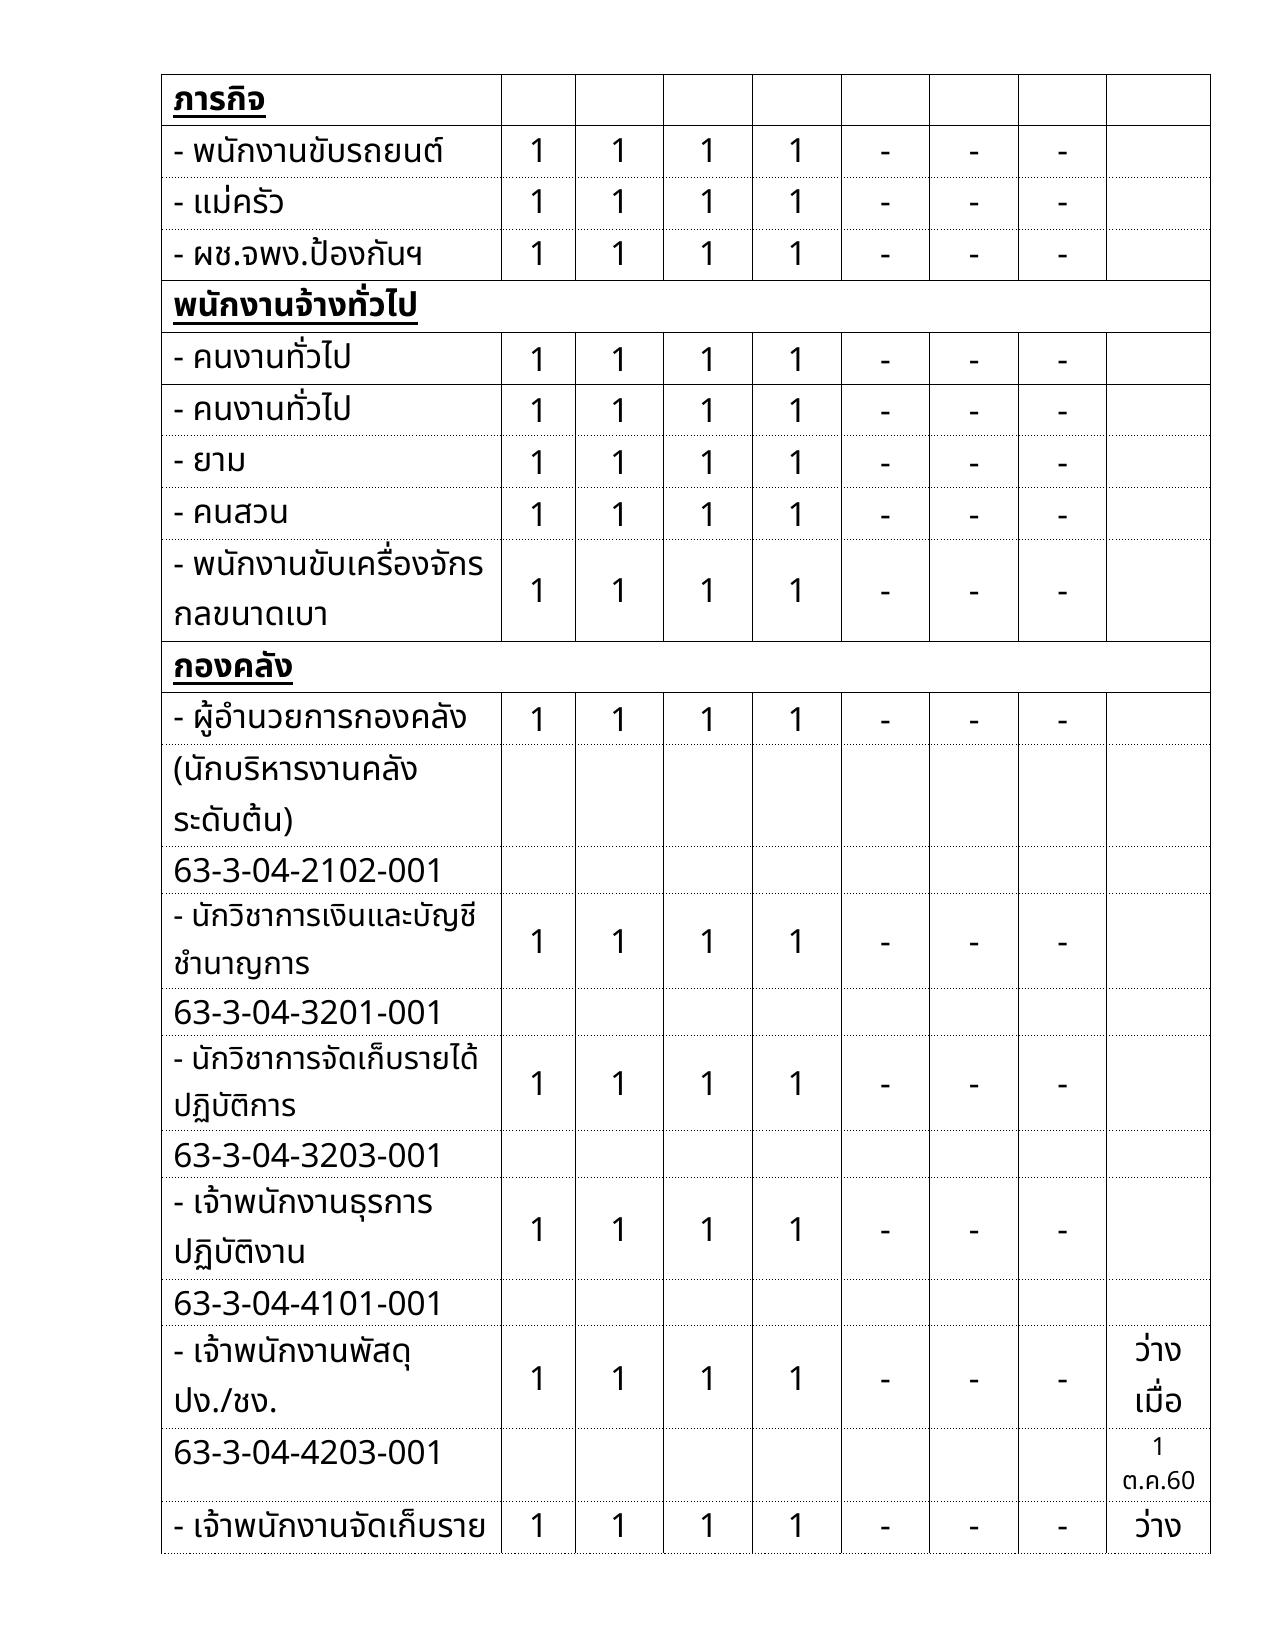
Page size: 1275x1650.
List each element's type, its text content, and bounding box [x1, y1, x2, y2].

table_cell [502, 988, 575, 1034]
table_cell [1107, 988, 1210, 1034]
table_cell [576, 744, 663, 846]
table_cell 1 [664, 333, 752, 383]
table_cell 1 [753, 1501, 841, 1552]
table_cell 1 [502, 229, 575, 280]
table_cell 1 [576, 893, 663, 988]
table_cell [842, 1279, 929, 1325]
table_cell [1107, 281, 1210, 332]
table_cell [576, 988, 663, 1034]
table_cell [664, 281, 752, 332]
table_cell - [1019, 177, 1106, 229]
table_cell 1 [502, 1035, 575, 1130]
table_cell [1107, 126, 1210, 177]
table_cell 1 [576, 487, 663, 538]
table_cell [576, 846, 663, 892]
table_cell 1 [664, 1501, 752, 1552]
table_cell - [1019, 435, 1106, 487]
table_cell 63-3-04-2102-001 [162, 846, 501, 892]
table_cell 63-3-04-3203-001 [162, 1130, 501, 1177]
table_cell [664, 642, 752, 692]
table_cell 1 [664, 126, 752, 177]
table_cell [753, 1428, 841, 1501]
table_cell [502, 1428, 575, 1501]
table_cell 1 [753, 539, 841, 641]
table_cell - เจ้าพนักงานธุรการปฏิบัติงาน [162, 1177, 501, 1279]
table_cell - [1019, 893, 1106, 988]
table_cell - [930, 539, 1018, 641]
table_cell 1 [502, 1325, 575, 1428]
table_cell - [1019, 1325, 1106, 1428]
table_cell 1 [753, 693, 841, 744]
table_cell 1 [753, 893, 841, 988]
table_cell [841, 642, 929, 692]
table_cell 1 [502, 487, 575, 538]
table_cell - [842, 385, 929, 435]
table_cell - [842, 1325, 929, 1428]
table_cell [930, 642, 1018, 692]
table_cell - ผู้อำนวยการกองคลัง [162, 693, 501, 744]
table_cell - [842, 487, 929, 538]
table_cell [1019, 1279, 1106, 1325]
table_cell - [1019, 1501, 1106, 1552]
table_cell [501, 642, 575, 692]
table_cell [842, 75, 929, 125]
table_cell 1 [753, 1035, 841, 1130]
table_cell 1 [576, 435, 663, 487]
table_cell 1 [502, 126, 575, 177]
table_cell [1019, 75, 1106, 125]
table_cell 1 [664, 1325, 752, 1428]
table_cell 1 [576, 693, 663, 744]
table_cell [1107, 1279, 1210, 1325]
table_cell 1 ต.ค.60 [1107, 1428, 1210, 1501]
table_cell [753, 1279, 841, 1325]
table_cell - เจ้าพนักงานพัสดุ ปง./ชง. [162, 1325, 501, 1428]
table_cell [1107, 385, 1210, 435]
table_cell 1 [664, 229, 752, 280]
table_cell 1 [664, 1035, 752, 1130]
table_cell [1107, 744, 1210, 846]
table_cell - [930, 1035, 1018, 1130]
table_cell 1 [576, 229, 663, 280]
table_cell ว่างเมื่อ [1107, 1501, 1210, 1552]
table_cell [664, 846, 752, 892]
table_cell - [1019, 487, 1106, 538]
table_cell 1 [664, 539, 752, 641]
table_cell - [1019, 126, 1106, 177]
table_cell [575, 281, 664, 332]
table_cell 1 [502, 435, 575, 487]
table_cell - [930, 693, 1018, 744]
table_cell - [930, 1325, 1018, 1428]
table_cell 1 [664, 435, 752, 487]
table_cell - [930, 435, 1018, 487]
table_cell 1 [576, 1501, 663, 1552]
table_cell พนักงานจ้างทั่วไป [162, 281, 501, 332]
table_cell - [1019, 539, 1106, 641]
table_cell - [842, 435, 929, 487]
table_cell [753, 75, 841, 125]
table_cell - [842, 333, 929, 383]
table_cell [753, 744, 841, 846]
table_cell [1107, 333, 1210, 383]
table_cell [664, 1428, 752, 1501]
table_cell - แม่ครัว [162, 177, 501, 229]
table_cell - [1019, 1035, 1106, 1130]
table_cell - [1019, 333, 1106, 383]
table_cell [162, 75, 501, 125]
table_cell [502, 75, 575, 125]
table_cell 1 [664, 487, 752, 538]
table_cell - พนักงานขับเครื่องจักรกลขนาดเบา [162, 539, 501, 641]
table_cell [162, 1501, 501, 1552]
table_cell [1018, 281, 1107, 332]
table_cell - คนงานทั่วไป [162, 333, 501, 383]
table_cell [753, 1130, 841, 1177]
table_cell [1107, 435, 1210, 487]
table_cell - [1019, 693, 1106, 744]
table_cell 1 [502, 1177, 575, 1279]
table_cell 1 [576, 539, 663, 641]
table_cell - [1019, 1177, 1106, 1279]
table_cell 1 [664, 177, 752, 229]
table_cell 1 [502, 693, 575, 744]
table_cell [930, 846, 1018, 892]
table_cell [1107, 693, 1210, 744]
table_cell [1107, 487, 1210, 538]
table_cell - [930, 385, 1018, 435]
table_cell - [930, 229, 1018, 280]
table_cell 1 [502, 1501, 575, 1552]
table_cell - [842, 1177, 929, 1279]
table_cell - [1019, 229, 1106, 280]
table_cell - ผช.จพง.ป้องกันฯ [162, 229, 501, 280]
table_cell [1019, 988, 1106, 1034]
table_cell [930, 744, 1018, 846]
table_cell [664, 1279, 752, 1325]
table_cell - [842, 693, 929, 744]
table_cell [1019, 744, 1106, 846]
table_cell [1107, 846, 1210, 892]
table_cell [576, 1279, 663, 1325]
table_cell [502, 1279, 575, 1325]
table_cell - [842, 229, 929, 280]
table_cell - [842, 126, 929, 177]
table_cell [1107, 1177, 1210, 1279]
table_cell [576, 1428, 663, 1501]
table_cell 1 [753, 385, 841, 435]
table_cell 1 [664, 1177, 752, 1279]
table_cell [930, 281, 1018, 332]
table_cell (นักบริหารงานคลัง ระดับต้น) [162, 744, 501, 846]
table_cell [1107, 539, 1210, 641]
table_cell [664, 744, 752, 846]
table_cell [1107, 75, 1210, 125]
table_cell [1107, 1130, 1210, 1177]
table_cell - [930, 333, 1018, 383]
table_cell [502, 744, 575, 846]
table_cell - นักวิชาการจัดเก็บรายได้ปฏิบัติการ [162, 1035, 501, 1130]
table_cell ว่างเมื่อ [1107, 1325, 1210, 1428]
table_cell [842, 1130, 929, 1177]
table_cell [842, 744, 929, 846]
table_cell 63-3-04-3201-001 [162, 988, 501, 1034]
table_cell [930, 75, 1018, 125]
table_cell [930, 1279, 1018, 1325]
table_cell - [930, 126, 1018, 177]
table_cell [930, 988, 1018, 1034]
table_cell 1 [753, 1177, 841, 1279]
table_cell 1 [753, 1325, 841, 1428]
table_cell [752, 642, 841, 692]
table_cell - นักวิชาการเงินและบัญชีชำนาญการ [162, 893, 501, 988]
table_cell 1 [576, 1177, 663, 1279]
table_cell 1 [753, 126, 841, 177]
table_cell [842, 1428, 929, 1501]
table_cell 1 [576, 1035, 663, 1130]
table_cell 1 [664, 693, 752, 744]
table_cell - [930, 1177, 1018, 1279]
table_cell [1107, 893, 1210, 988]
table_cell [664, 75, 752, 125]
table_cell 1 [576, 126, 663, 177]
table_cell 1 [753, 487, 841, 538]
table_cell - [930, 1501, 1018, 1552]
table_cell 1 [576, 385, 663, 435]
table_cell [930, 1428, 1018, 1501]
table_cell [842, 988, 929, 1034]
table_cell [502, 846, 575, 892]
table_cell 1 [576, 333, 663, 383]
table_cell 1 [753, 229, 841, 280]
table_cell 63-3-04-4203-001 [162, 1428, 501, 1501]
table_cell [576, 1130, 663, 1177]
table_cell [842, 846, 929, 892]
table_cell 1 [502, 333, 575, 383]
table_cell - [930, 177, 1018, 229]
table_cell [575, 642, 664, 692]
table_cell - [842, 539, 929, 641]
table_cell [1019, 1130, 1106, 1177]
table_cell 1 [576, 177, 663, 229]
table_cell [1107, 642, 1210, 692]
table_cell 1 [502, 539, 575, 641]
table_cell [841, 281, 929, 332]
table_cell - [842, 177, 929, 229]
table_cell - [930, 487, 1018, 538]
table_cell 1 [502, 893, 575, 988]
table_cell [502, 1130, 575, 1177]
table_cell [930, 1130, 1018, 1177]
table_cell [752, 281, 841, 332]
table_cell [753, 988, 841, 1034]
table_cell [664, 1130, 752, 1177]
table_cell กองคลัง [162, 642, 501, 692]
table_cell [664, 988, 752, 1034]
table_cell [1019, 1428, 1106, 1501]
table_cell 63-3-04-4101-001 [162, 1279, 501, 1325]
table_cell - [842, 893, 929, 988]
table_cell - คนงานทั่วไป [162, 385, 501, 435]
table_cell - คนสวน [162, 487, 501, 538]
table_cell - [1019, 385, 1106, 435]
table_cell [1018, 642, 1107, 692]
table_cell 1 [664, 385, 752, 435]
table_cell - [842, 1035, 929, 1130]
table_cell [576, 75, 663, 125]
table_cell [1019, 846, 1106, 892]
table_cell [753, 846, 841, 892]
table_cell [501, 281, 575, 332]
table_cell - ยาม [162, 435, 501, 487]
table_cell - พนักงานขับรถยนต์ [162, 126, 501, 177]
table_cell - [930, 893, 1018, 988]
table_cell 1 [502, 385, 575, 435]
table_cell 1 [753, 333, 841, 383]
table_cell - [842, 1501, 929, 1552]
table_cell 1 [753, 177, 841, 229]
table_cell [1107, 229, 1210, 280]
table_cell [1107, 177, 1210, 229]
table_cell [1107, 1035, 1210, 1130]
table_cell 1 [576, 1325, 663, 1428]
table_cell 1 [753, 435, 841, 487]
table_cell 1 [502, 177, 575, 229]
table_cell 1 [664, 893, 752, 988]
